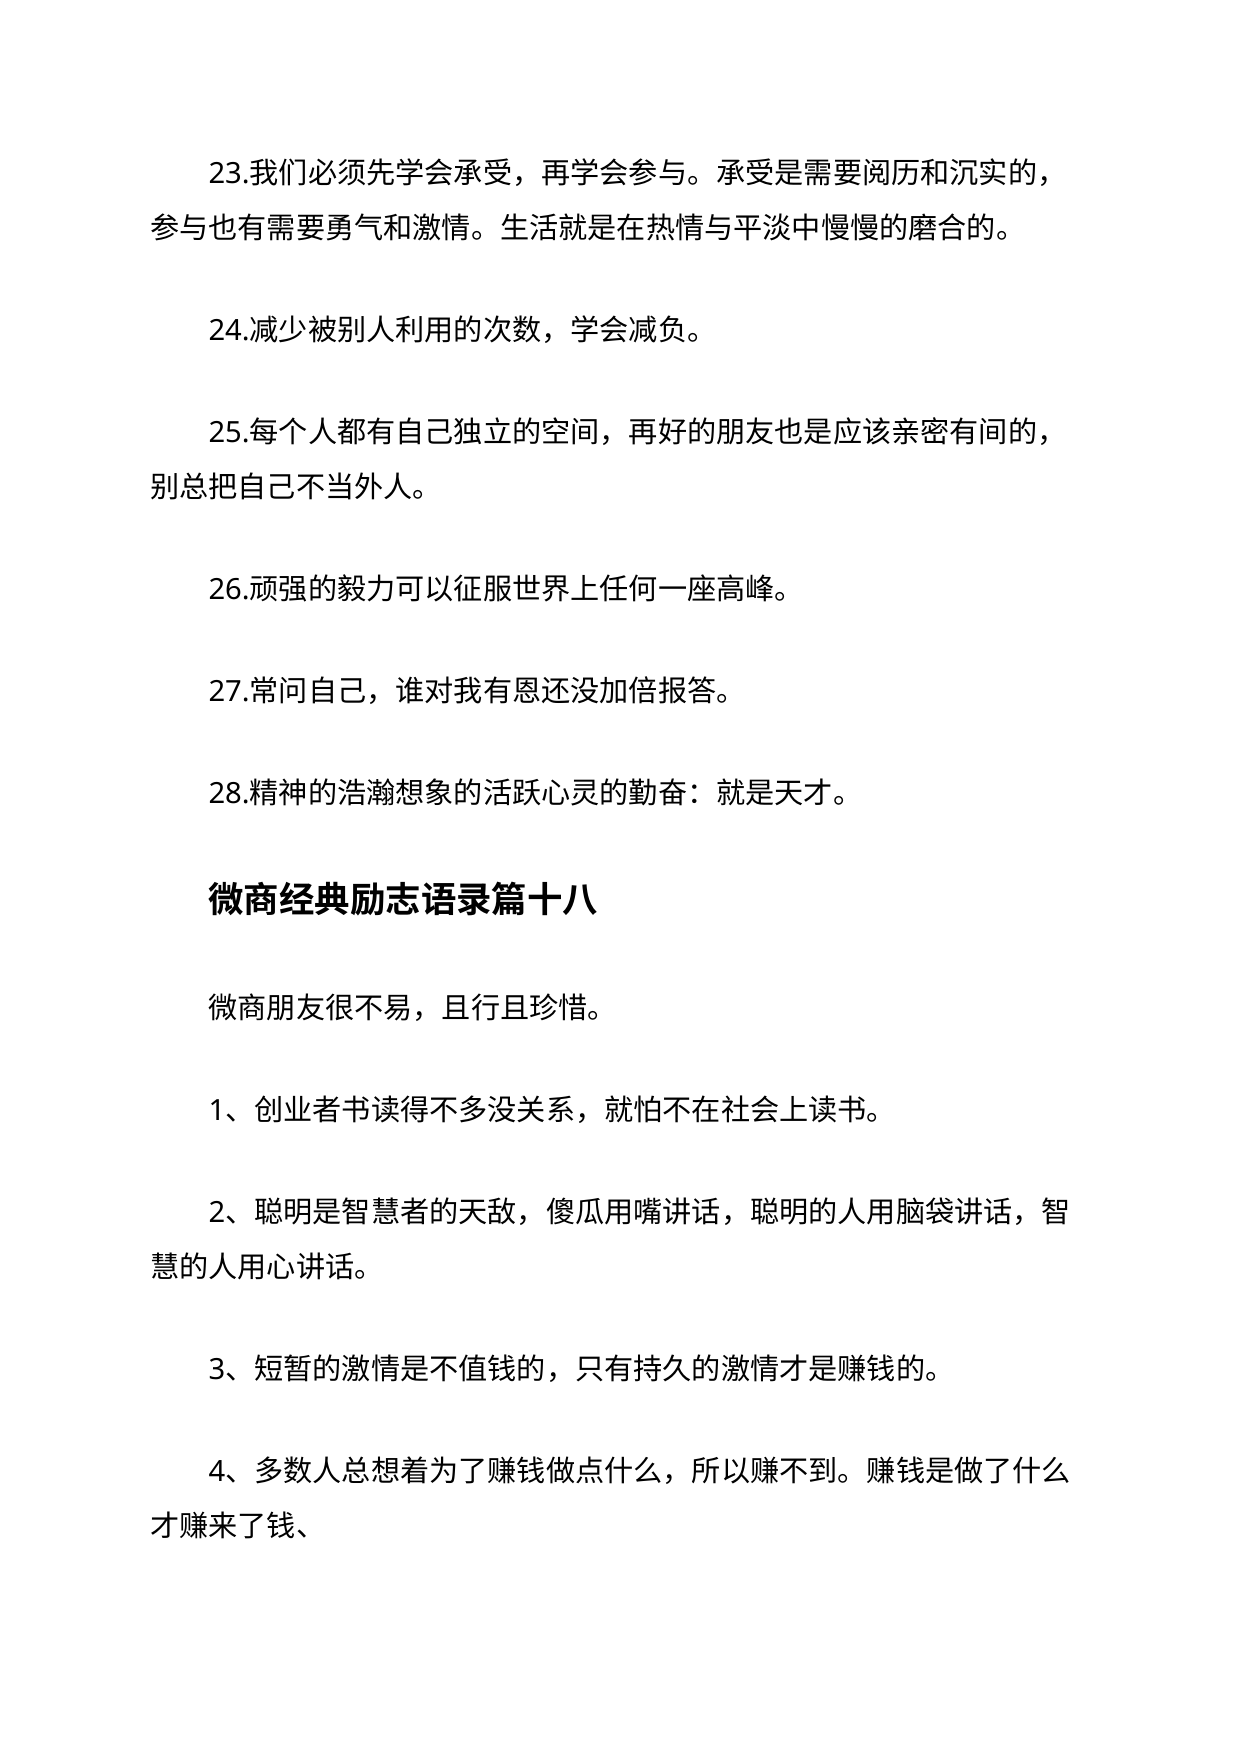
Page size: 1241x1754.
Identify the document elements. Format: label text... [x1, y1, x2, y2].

text 2、聪明是智慧者的天敌，傻瓜用嘴讲话，聪明的人用脑袋讲话，智慧的人用心讲话。 [150, 1189, 1090, 1286]
text 25.每个人都有自己独立的空间，再好的朋友也是应该亲密有间的，别总把自己不当外人。 [150, 409, 1090, 506]
text 24.减少被别人利用的次数，学会减负。 [150, 307, 1090, 349]
text 3、短暂的激情是不值钱的，只有持久的激情才是赚钱的。 [150, 1345, 1090, 1388]
text 4、多数人总想着为了赚钱做点什么，所以赚不到。赚钱是做了什么才赚来了钱、 [150, 1447, 1090, 1545]
text 28.精神的浩瀚想象的活跃心灵的勤奋：就是天才。 [150, 769, 1090, 812]
text 23.我们必须先学会承受，再学会参与。承受是需要阅历和沉实的，参与也有需要勇气和激情。生活就是在热情与平淡中慢慢的磨合的。 [150, 150, 1090, 247]
text 微商朋友很不易，且行且珍惜。 [150, 985, 1090, 1027]
text 微商经典励志语录篇十八 [150, 871, 1090, 923]
text 27.常问自己，谁对我有恩还没加倍报答。 [150, 667, 1090, 710]
text 1、创业者书读得不多没关系，就怕不在社会上读书。 [150, 1087, 1090, 1129]
text 26.顽强的毅力可以征服世界上任何一座高峰。 [150, 566, 1090, 608]
